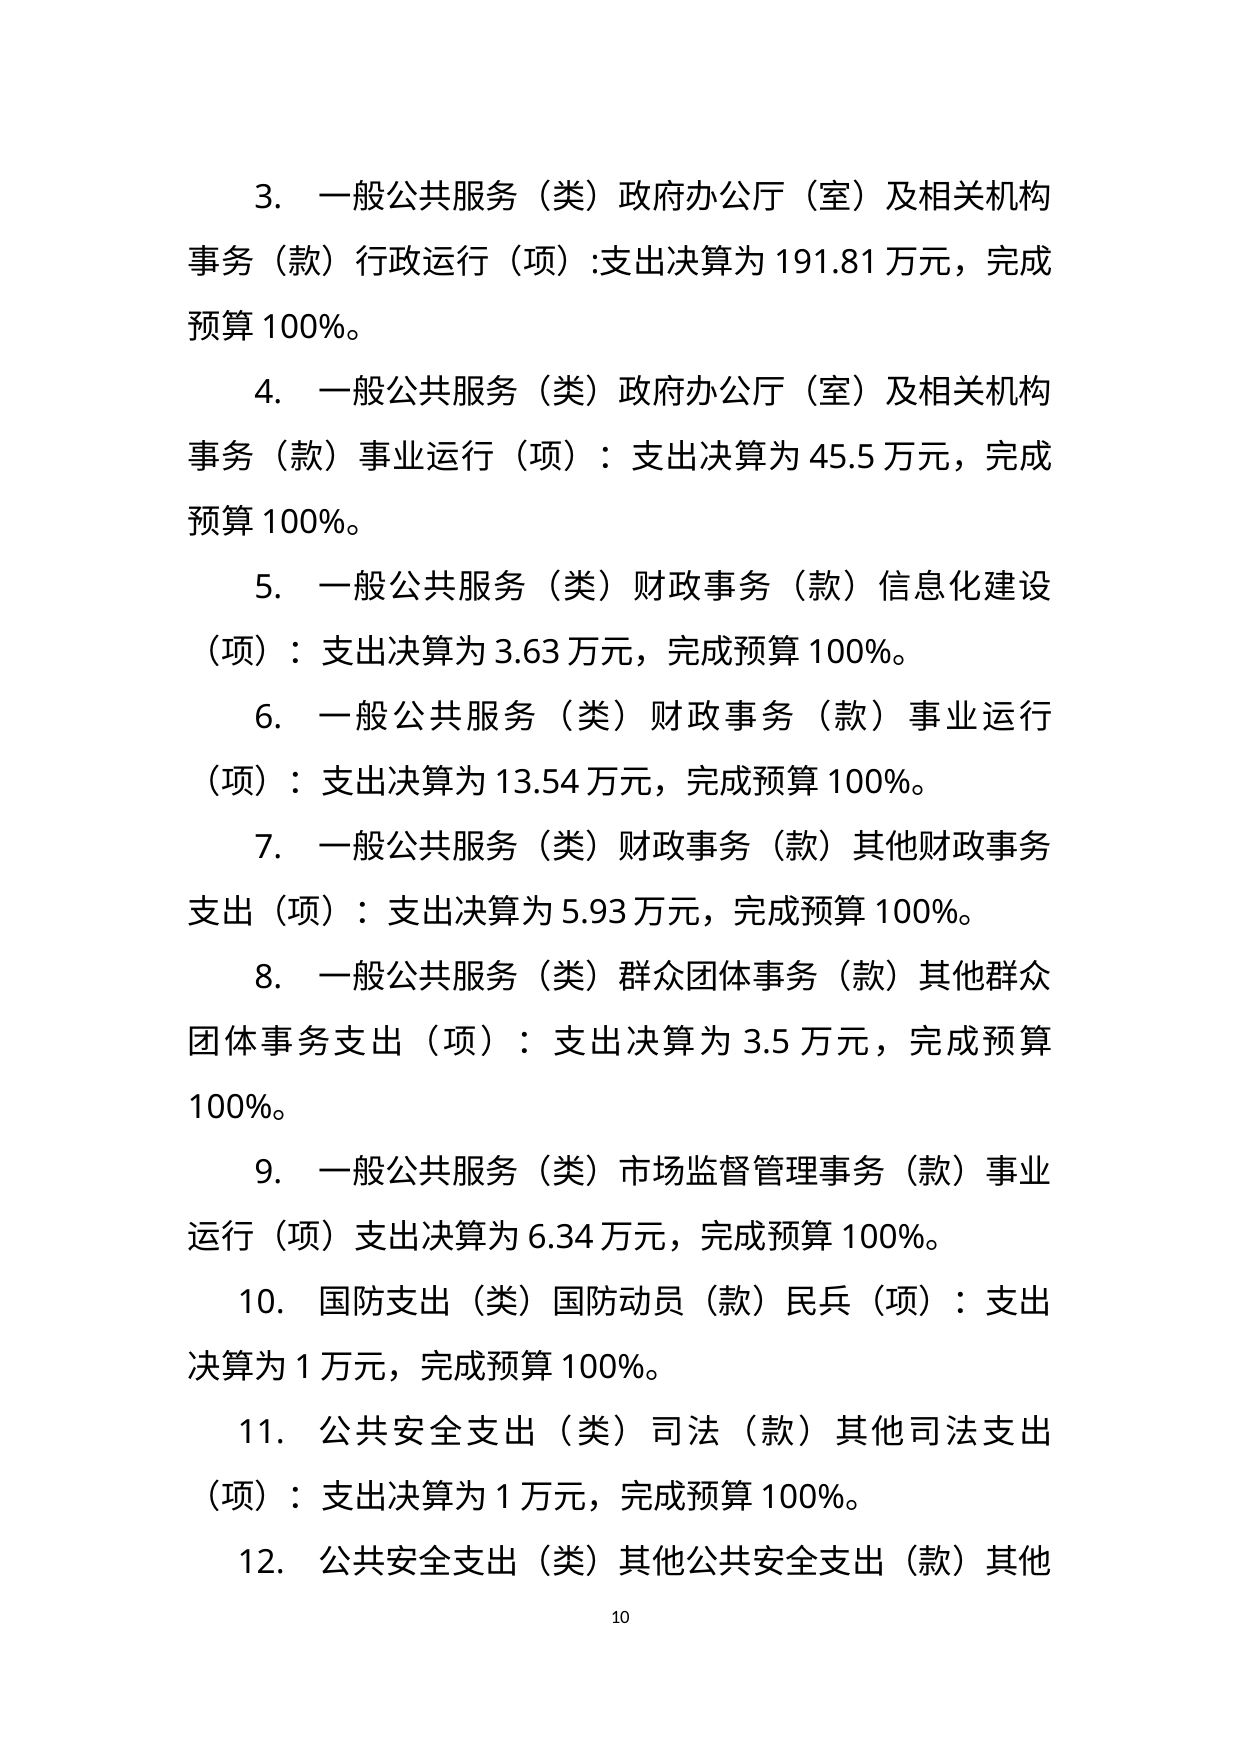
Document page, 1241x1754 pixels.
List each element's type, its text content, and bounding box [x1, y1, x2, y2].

text 4. 一般公共服务（类）政府办公厅（室）及相关机构事务（款）事业运行（项）：支出决算为45.5万元，完成预算100%。 [187, 357, 1053, 552]
text 6. 一般公共服务（类）财政事务（款）事业运行（项）：支出决算为13.54万元，完成预算100%。 [187, 682, 1053, 812]
text 3. 一般公共服务（类）政府办公厅（室）及相关机构事务（款）行政运行（项）:支出决算为191.81万元，完成预算100%。 [187, 162, 1053, 357]
text 10. 国防支出（类）国防动员（款）民兵（项）：支出决算为1万元，完成预算100%。 [187, 1267, 1053, 1397]
text 9. 一般公共服务（类）市场监督管理事务（款）事业运行（项）支出决算为6.34万元，完成预算100%。 [187, 1137, 1053, 1267]
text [187, 1527, 1053, 1592]
text 11. 公共安全支出（类）司法（款）其他司法支出（项）：支出决算为1万元，完成预算100%。 [187, 1397, 1053, 1527]
text 8. 一般公共服务（类）群众团体事务（款）其他群众团体事务支出（项）：支出决算为3.5万元，完成预算100%。 [187, 942, 1053, 1137]
text 5. 一般公共服务（类）财政事务（款）信息化建设（项）：支出决算为3.63万元，完成预算100%。 [187, 552, 1053, 682]
text 7. 一般公共服务（类）财政事务（款）其他财政事务支出（项）：支出决算为5.93万元，完成预算100%。 [187, 812, 1053, 942]
